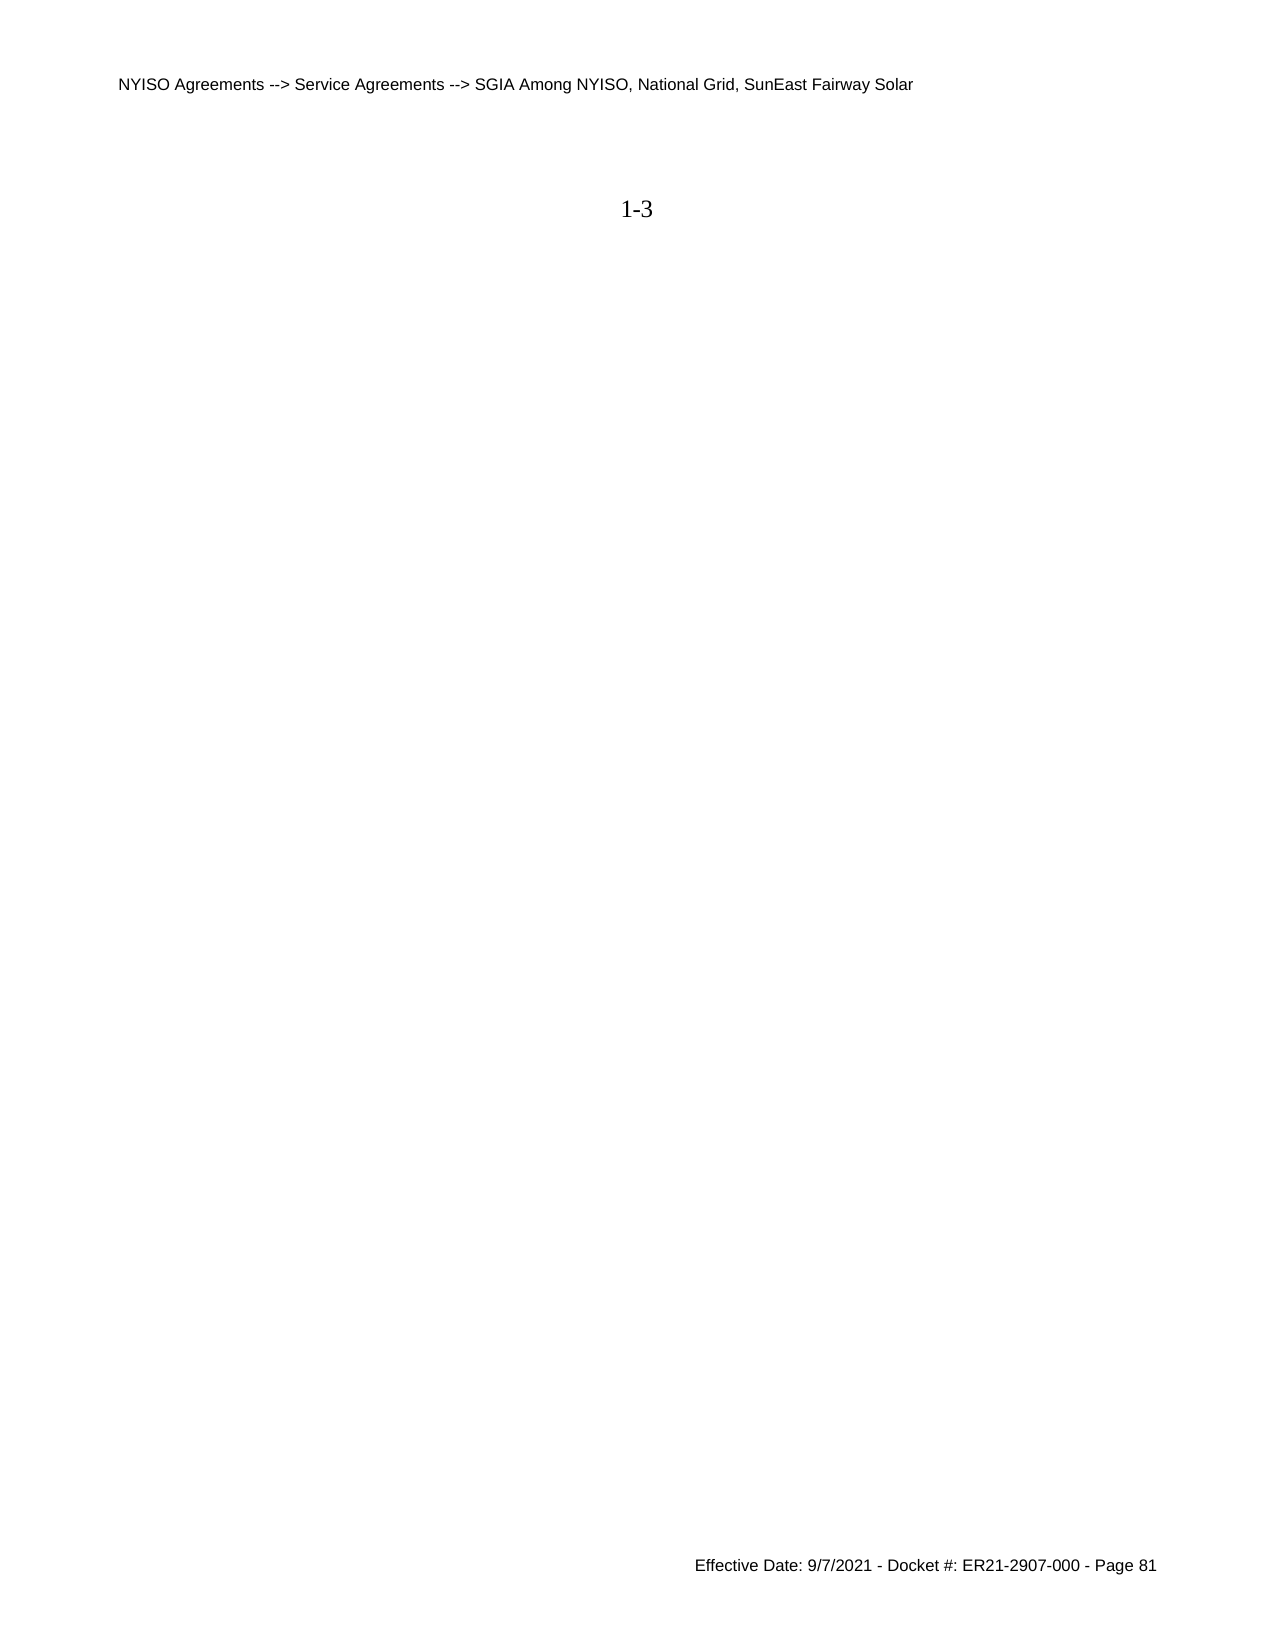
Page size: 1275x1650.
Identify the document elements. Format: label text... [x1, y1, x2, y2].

text 1-3 [620, 195, 1275, 223]
